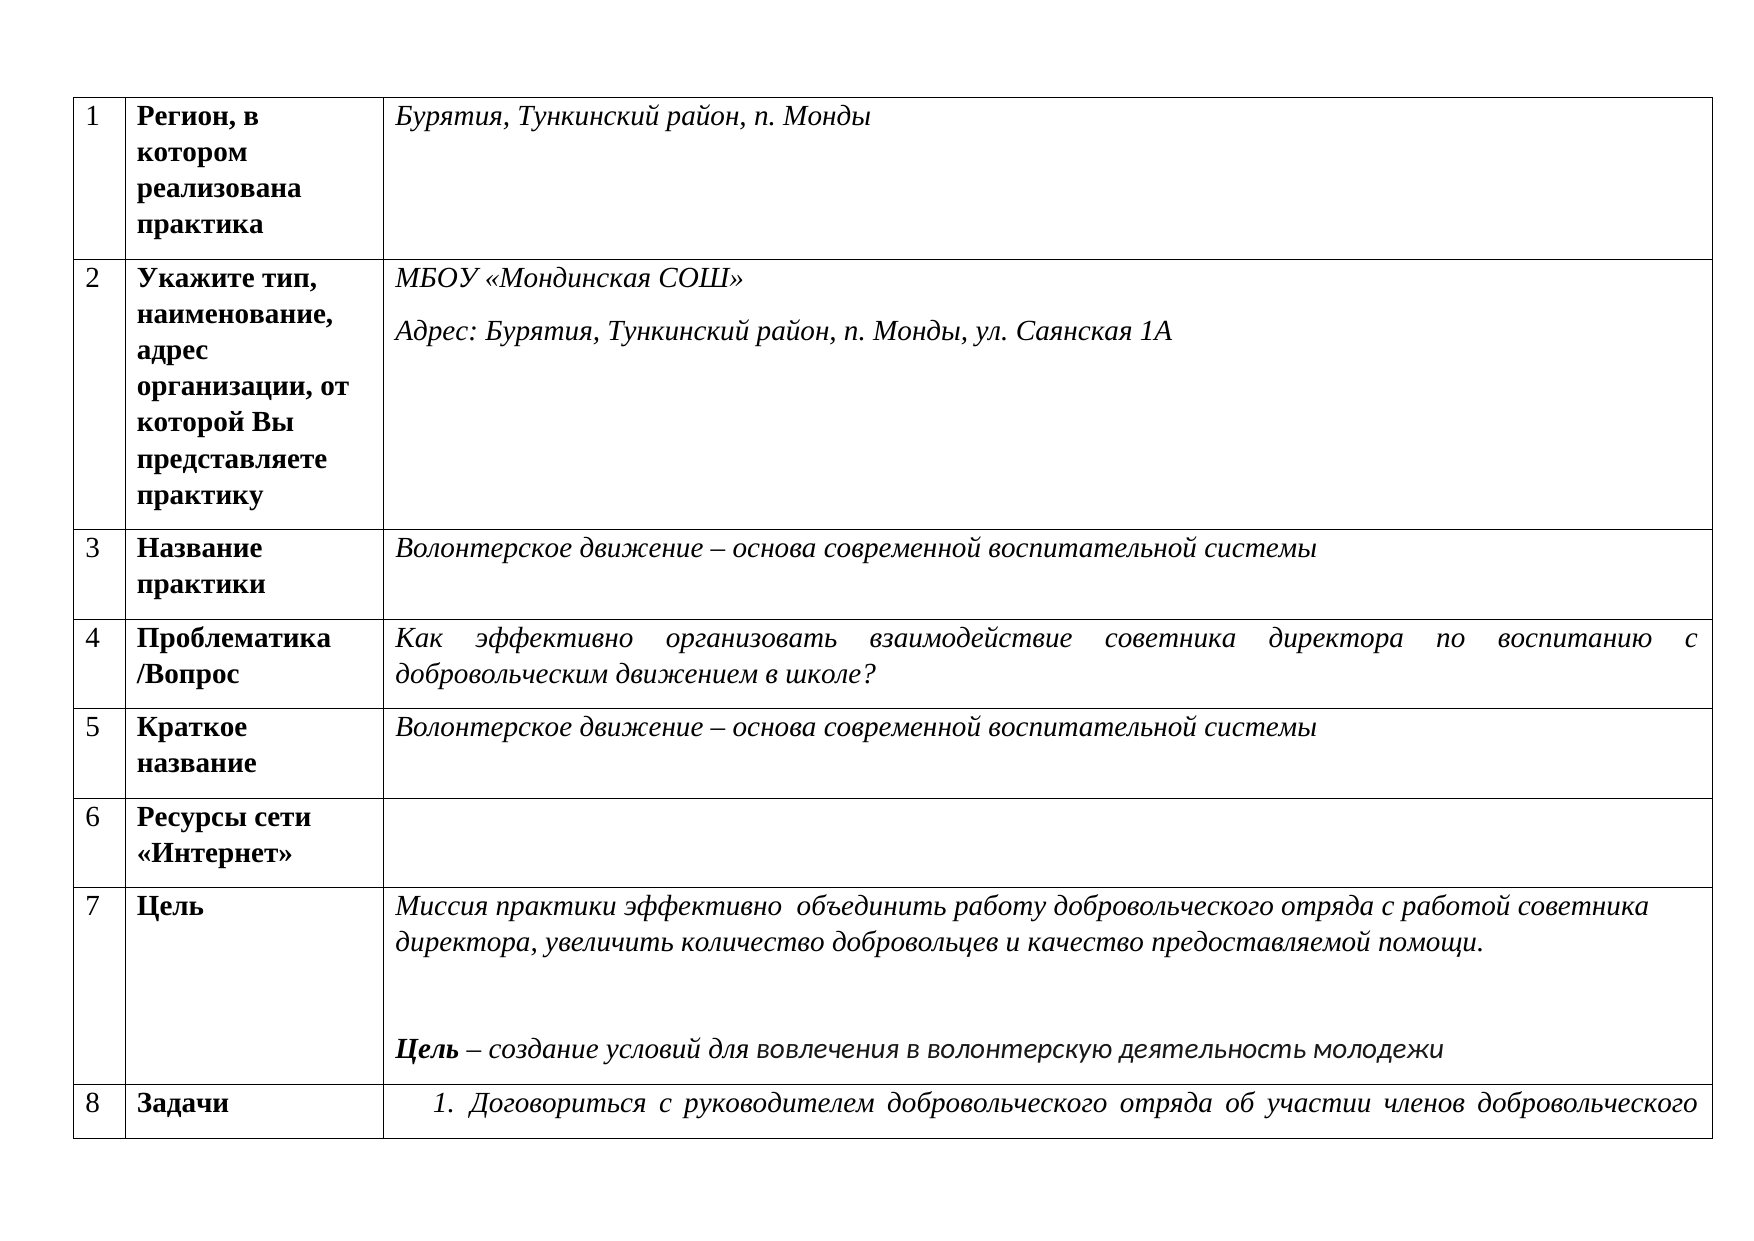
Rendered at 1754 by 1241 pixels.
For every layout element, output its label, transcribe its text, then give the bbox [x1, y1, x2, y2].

table_cell 5 [74, 709, 125, 798]
table_cell Укажите тип, наименование, адрес организации, от которой Вы представляете практику [126, 260, 383, 529]
table_cell [384, 799, 1712, 887]
table_cell 3 [74, 530, 125, 619]
table_cell Как эффективно организовать взаимодействие советника директора по воспитанию с добровольческим движением в школе? [384, 620, 1712, 708]
table_cell 8 [74, 1085, 125, 1138]
table_header Бурятия, Тункинский район, п. Монды [384, 98, 1712, 259]
table_cell Волонтерское движение – основа современной воспитательной системы [384, 530, 1712, 619]
table_cell Задачи [126, 1085, 383, 1138]
table_cell 2 [74, 260, 125, 529]
table_cell Цель [126, 888, 383, 1084]
table_cell 6 [74, 799, 125, 887]
table_cell Название практики [126, 530, 383, 619]
table_cell Краткое название [126, 709, 383, 798]
table_cell Ресурсы сети «Интернет» [126, 799, 383, 887]
table_cell Волонтерское движение – основа современной воспитательной системы [384, 709, 1712, 798]
table_header Регион, в котором реализована практика [126, 98, 383, 259]
table_cell МБОУ «Мондинская СОШ» Адрес: Бурятия, Тункинский район, п. Монды, ул. Саянская 1А [384, 260, 1712, 529]
table_header 1 [74, 98, 125, 259]
table_cell Проблематика /Вопрос [126, 620, 383, 708]
table_cell 4 [74, 620, 125, 708]
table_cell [384, 1085, 1712, 1138]
table_cell 7 [74, 888, 125, 1084]
table_cell Миссия практики эффективно объединить работу добровольческого отряда с работой советника директора, увеличить количество добровольцев и качество предоставляемой помощи. Цель – создание условий для вовлечения в волонтерскую деятельность молодежи [384, 888, 1712, 1084]
